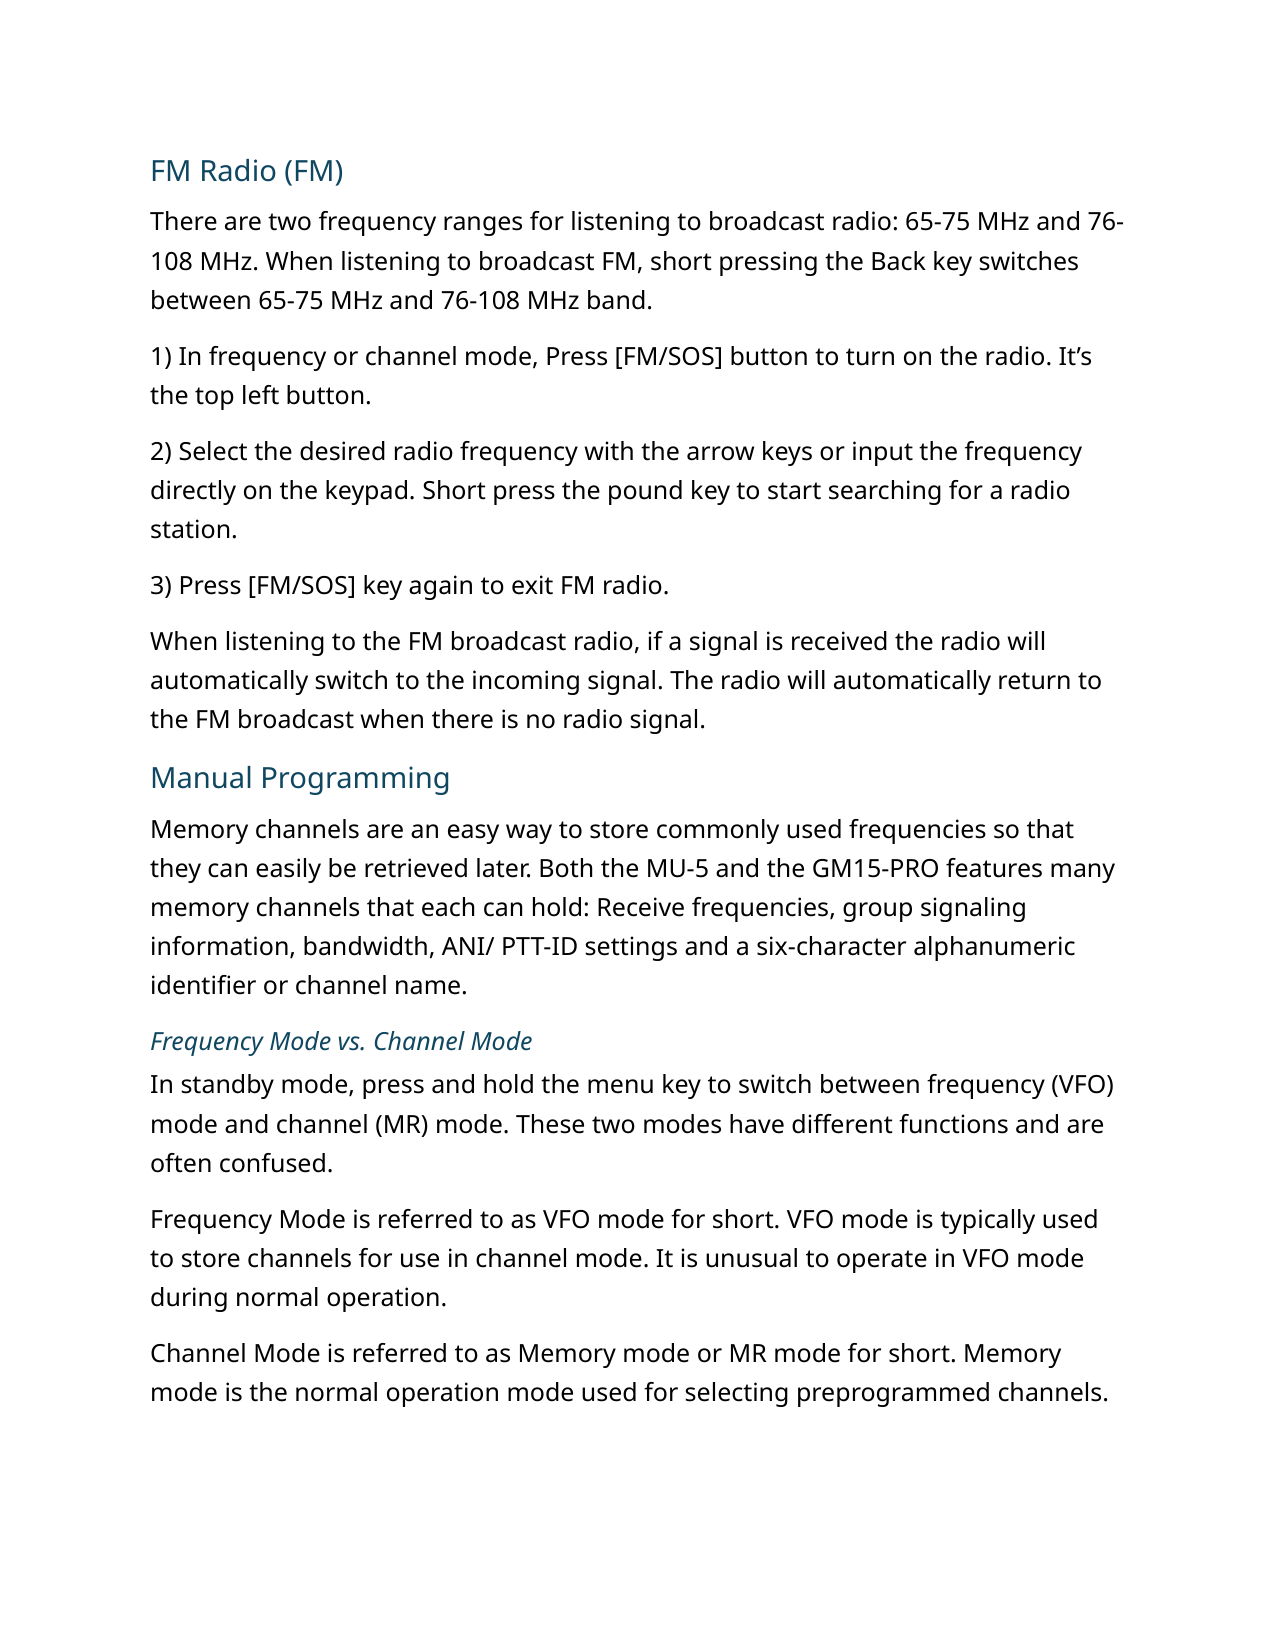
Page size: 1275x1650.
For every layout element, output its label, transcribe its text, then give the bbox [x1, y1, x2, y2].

text Memory channels are an easy way to store commonly used frequencies so that they can easily be retrieved later. Both the MU-5 and the GM15-PRO features many memory channels that each can hold: Receive frequencies, group signaling information, bandwidth, ANI/ PTT-ID settings and a six-character alphanumeric identifier or channel name. [150, 811, 1125, 1002]
text 2) Select the desired radio frequency with the arrow keys or input the frequency directly on the keypad. Short press the pound key to start searching for a radio station. [150, 433, 1125, 546]
subtitle Manual Programming [150, 757, 1125, 797]
text In standby mode, press and hold the menu key to switch between frequency (VFO) mode and channel (MR) mode. These two modes have different functions and are often confused. [150, 1067, 1125, 1179]
subtitle Frequency Mode vs. Channel Mode [150, 1024, 1125, 1058]
subtitle FM Radio (FM) [150, 150, 1125, 190]
text 1) In frequency or channel mode, Press [FM/SOS] button to turn on the radio. It’s the top left button. [150, 338, 1125, 411]
text There are two frequency ranges for listening to broadcast radio: 65-75 MHz and 76-108 MHz. When listening to broadcast FM, short pressing the Back key switches between 65-75 MHz and 76-108 MHz band. [150, 204, 1125, 316]
text Channel Mode is referred to as Memory mode or MR mode for short. Memory mode is the normal operation mode used for selecting preprogrammed channels. [150, 1335, 1125, 1409]
text 3) Press [FM/SOS] key again to exit FM radio. [150, 567, 1125, 601]
text Frequency Mode is referred to as VFO mode for short. VFO mode is typically used to store channels for use in channel mode. It is unusual to operate in VFO mode during normal operation. [150, 1201, 1125, 1314]
text When listening to the FM broadcast radio, if a signal is received the radio will automatically switch to the incoming signal. The radio will automatically return to the FM broadcast when there is no radio signal. [150, 623, 1125, 736]
